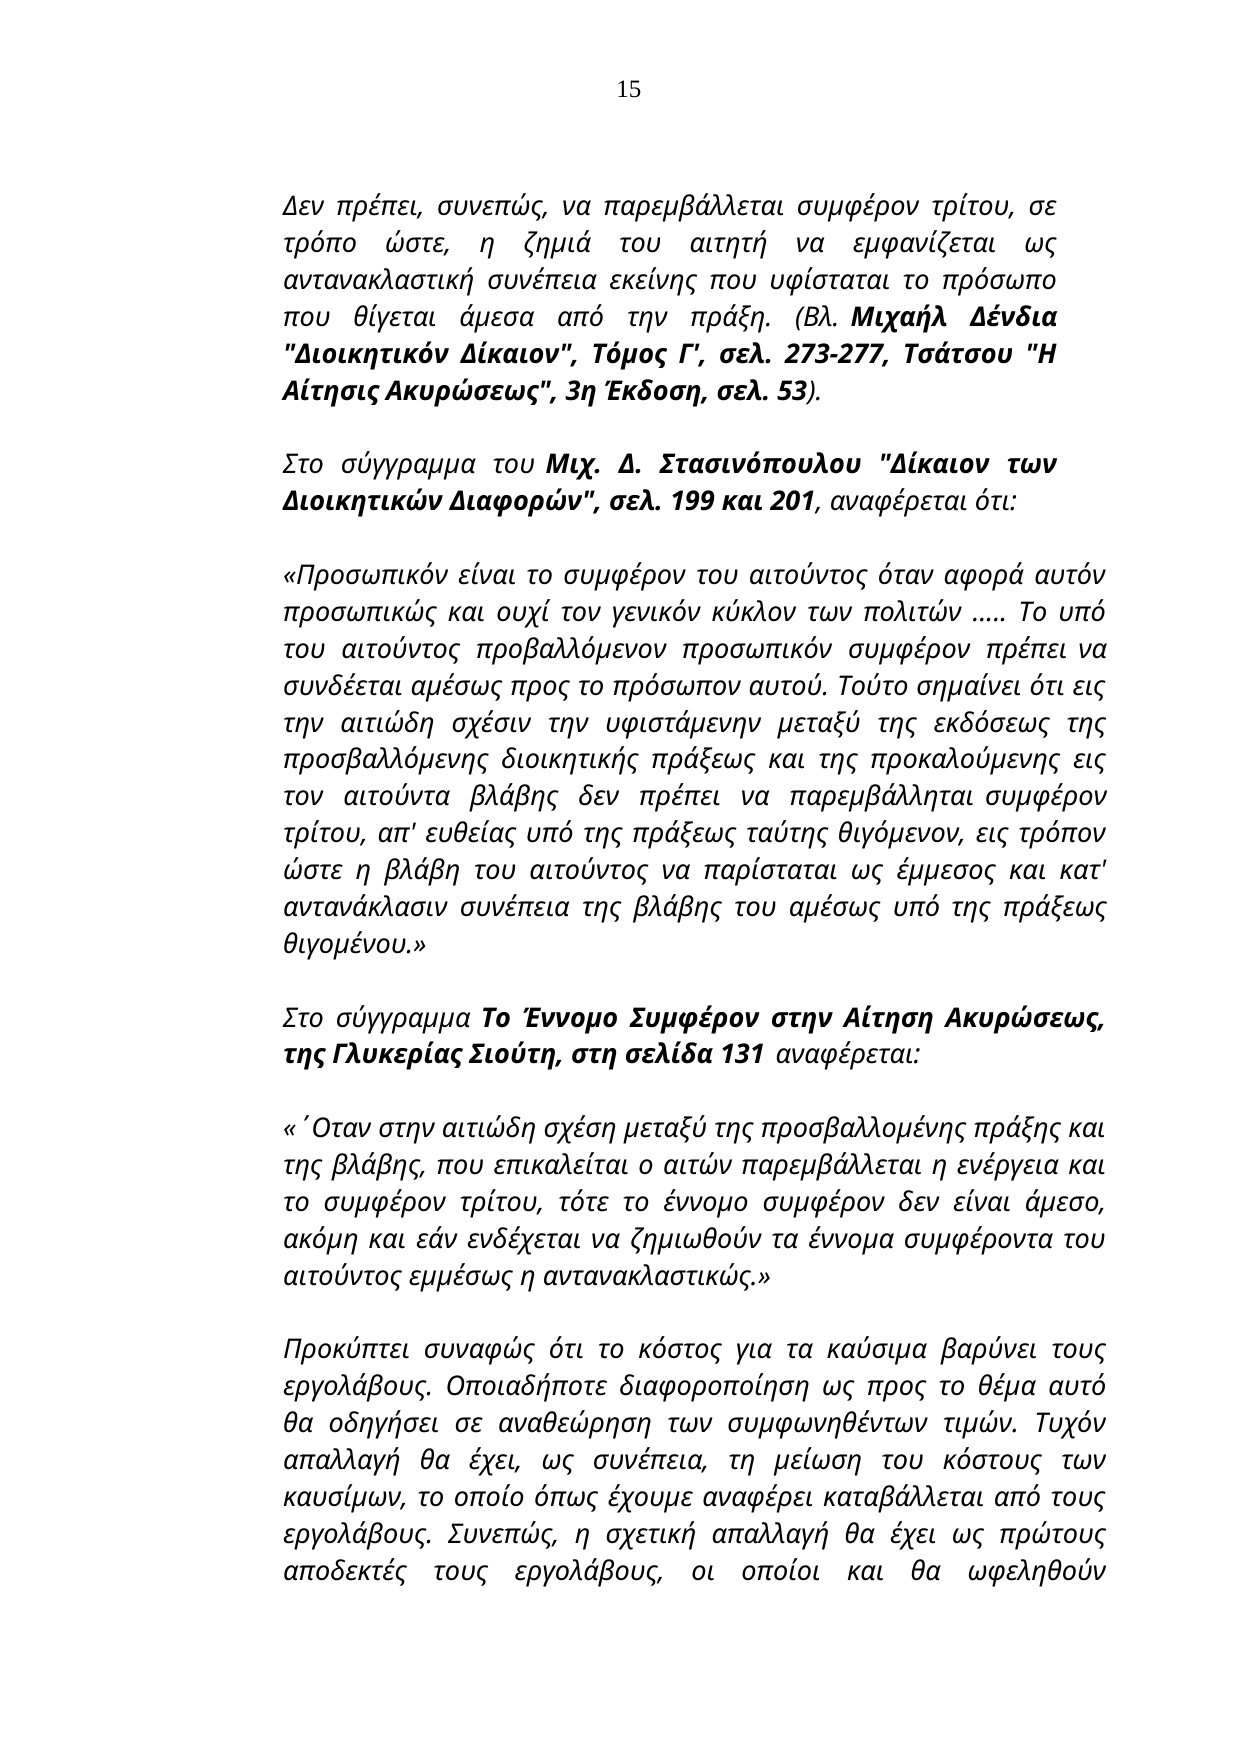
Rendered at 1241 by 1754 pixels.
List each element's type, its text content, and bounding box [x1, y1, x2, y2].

text Στο σύγγραμμα του Μιχ. Δ. Στασινόπουλου "Δίκαιον των Διοικητικών Διαφορών", σελ. 199 και 201, αναφέρεται ότι: [283, 445, 1061, 519]
text «΄Οταν στην αιτιώδη σχέση μεταξύ της προσβαλλομένης πράξης και της βλάβης, που επικαλείται ο αιτών παρεμβάλλεται η ενέργεια και το συμφέρον τρίτου, τότε το έννομο συμφέρον δεν είναι άμεσο, ακόμη και εάν ενδέχεται να ζημιωθούν τα έννομα συμφέροντα του αιτούντος εμμέσως η αντανακλαστικώς.» [283, 1109, 1110, 1293]
text Δεν πρέπει, συνεπώς, να παρεμβάλλεται συμφέρον τρίτου, σε τρόπο ώστε, η ζημιά του αιτητή να εμφανίζεται ως αντανακλαστική συνέπεια εκείνης που υφίσταται το πρόσωπο που θίγεται άμεσα από την πράξη. (Βλ. Μιχαήλ Δένδια "Διοικητικόν Δίκαιον", Τόμος Γ', σελ. 273-277, Τσάτσου "Η Αίτησις Ακυρώσεως", 3η Έκδοση, σελ. 53). [283, 187, 1061, 408]
text Στο σύγγραμμα Το Έννομο Συμφέρον στην Αίτηση Ακυρώσεως, της Γλυκερίας Σιούτη, στη σελίδα 131 αναφέρεται: [283, 998, 1110, 1072]
text «Προσωπικόν είναι το συμφέρον του αιτούντος όταν αφορά αυτόν προσωπικώς και ουχί τον γενικόν κύκλον των πολιτών ..... Το υπό του αιτούντος προβαλλόμενον προσωπικόν συμφέρον πρέπει να συνδέεται αμέσως προς το πρόσωπον αυτού. Τούτο σημαίνει ότι εις την αιτιώδη σχέσιν την υφιστάμενην μεταξύ της εκδόσεως της προσβαλλόμενης διοικητικής πράξεως και της προκαλούμενης εις τον αιτούντα βλάβης δεν πρέπει να παρεμβάλληται συμφέρον τρίτου, απ' ευθείας υπό της πράξεως ταύτης θιγόμενον, εις τρόπον ώστε η βλάβη του αιτούντος να παρίσταται ως έμμεσος και κατ' αντανάκλασιν συνέπεια της βλάβης του αμέσως υπό της πράξεως θιγομένου.» [283, 556, 1110, 961]
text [283, 1330, 1110, 1588]
